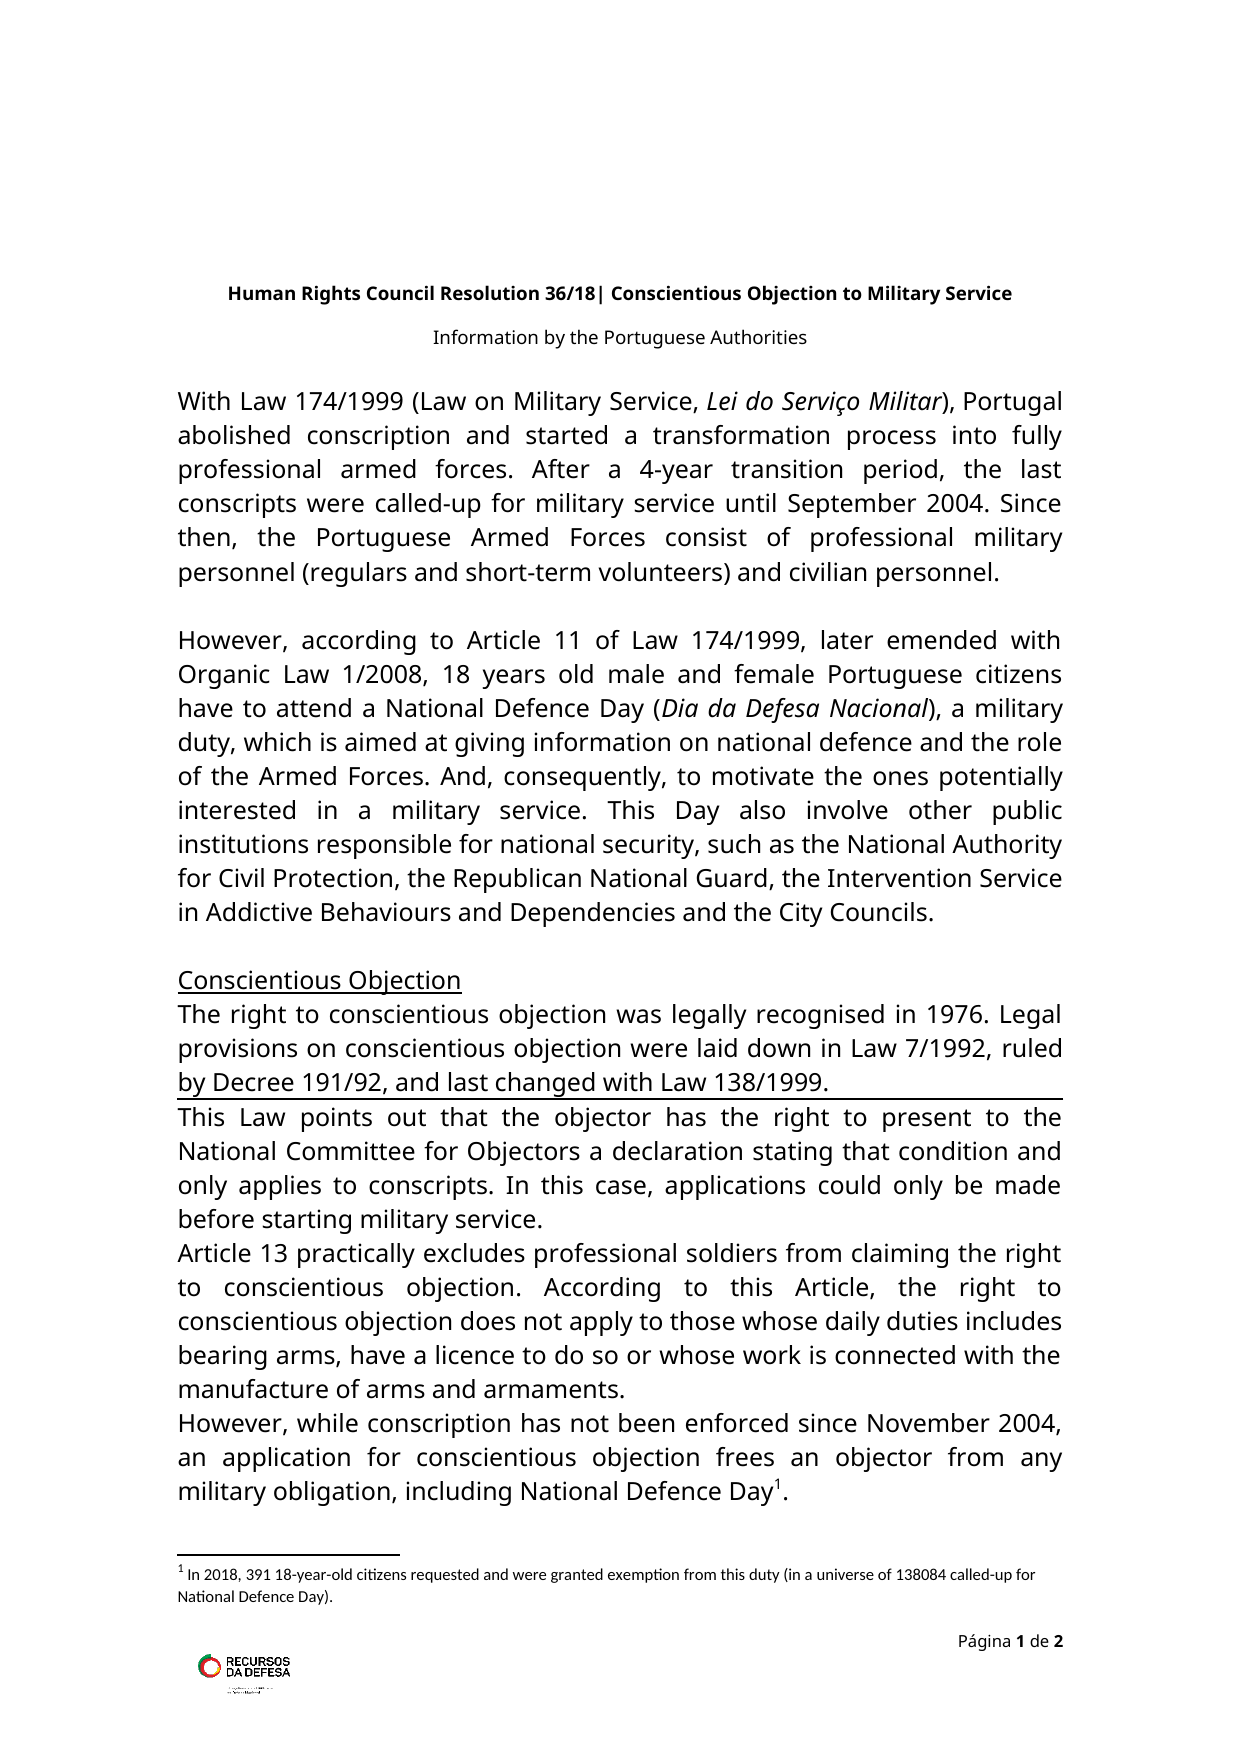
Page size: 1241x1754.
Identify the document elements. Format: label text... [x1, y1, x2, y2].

text However, while conscription has not been enforced since November 2004, an application for conscientious objection frees an objector from any military obligation, including National Defence Day. [177, 1406, 1063, 1508]
picture [177, 1629, 311, 1718]
text Human Rights Council Resolution 36/18| Conscientious Objection to Military Service [177, 280, 1063, 306]
text Conscientious Objection [177, 963, 1063, 997]
text This Law points out that the objector has the right to present to the National Committee for Objectors a declaration stating that condition and only applies to conscripts. In this case, applications could only be made before starting military service. [177, 1100, 1063, 1235]
text Article 13 practically excludes professional soldiers from claiming the right to conscientious objection. According to this Article, the right to conscientious objection does not apply to those whose daily duties includes bearing arms, have a licence to do so or whose work is connected with the manufacture of arms and armaments. [177, 1235, 1063, 1406]
text With Law 174/1999 (Law on Military Service, Lei do Serviço Militar), Portugal abolished conscription and started a transformation process into fully professional armed forces. After a 4-year transition period, the last conscripts were called-up for military service until September 2004. Since then, the Portuguese Armed Forces consist of professional military personnel (regulars and short-term volunteers) and civilian personnel. [177, 384, 1063, 588]
text The right to conscientious objection was legally recognised in 1976. Legal provisions on conscientious objection were laid down in Law 7/1992, ruled by Decree 191/92, and last changed with Law 138/1999. [177, 997, 1063, 1098]
text Information by the Portuguese Authorities [177, 324, 1063, 350]
text However, according to Article 11 of Law 174/1999, later emended with Organic Law 1/2008, 18 years old male and female Portuguese citizens have to attend a National Defence Day (Dia da Defesa Nacional), a military duty, which is aimed at giving information on national defence and the role of the Armed Forces. And, consequently, to motivate the ones potentially interested in a military service. This Day also involve other public institutions responsible for national security, such as the National Authority for Civil Protection, the Republican National Guard, the Intervention Service in Addictive Behaviours and Dependencies and the City Councils. [177, 622, 1063, 929]
